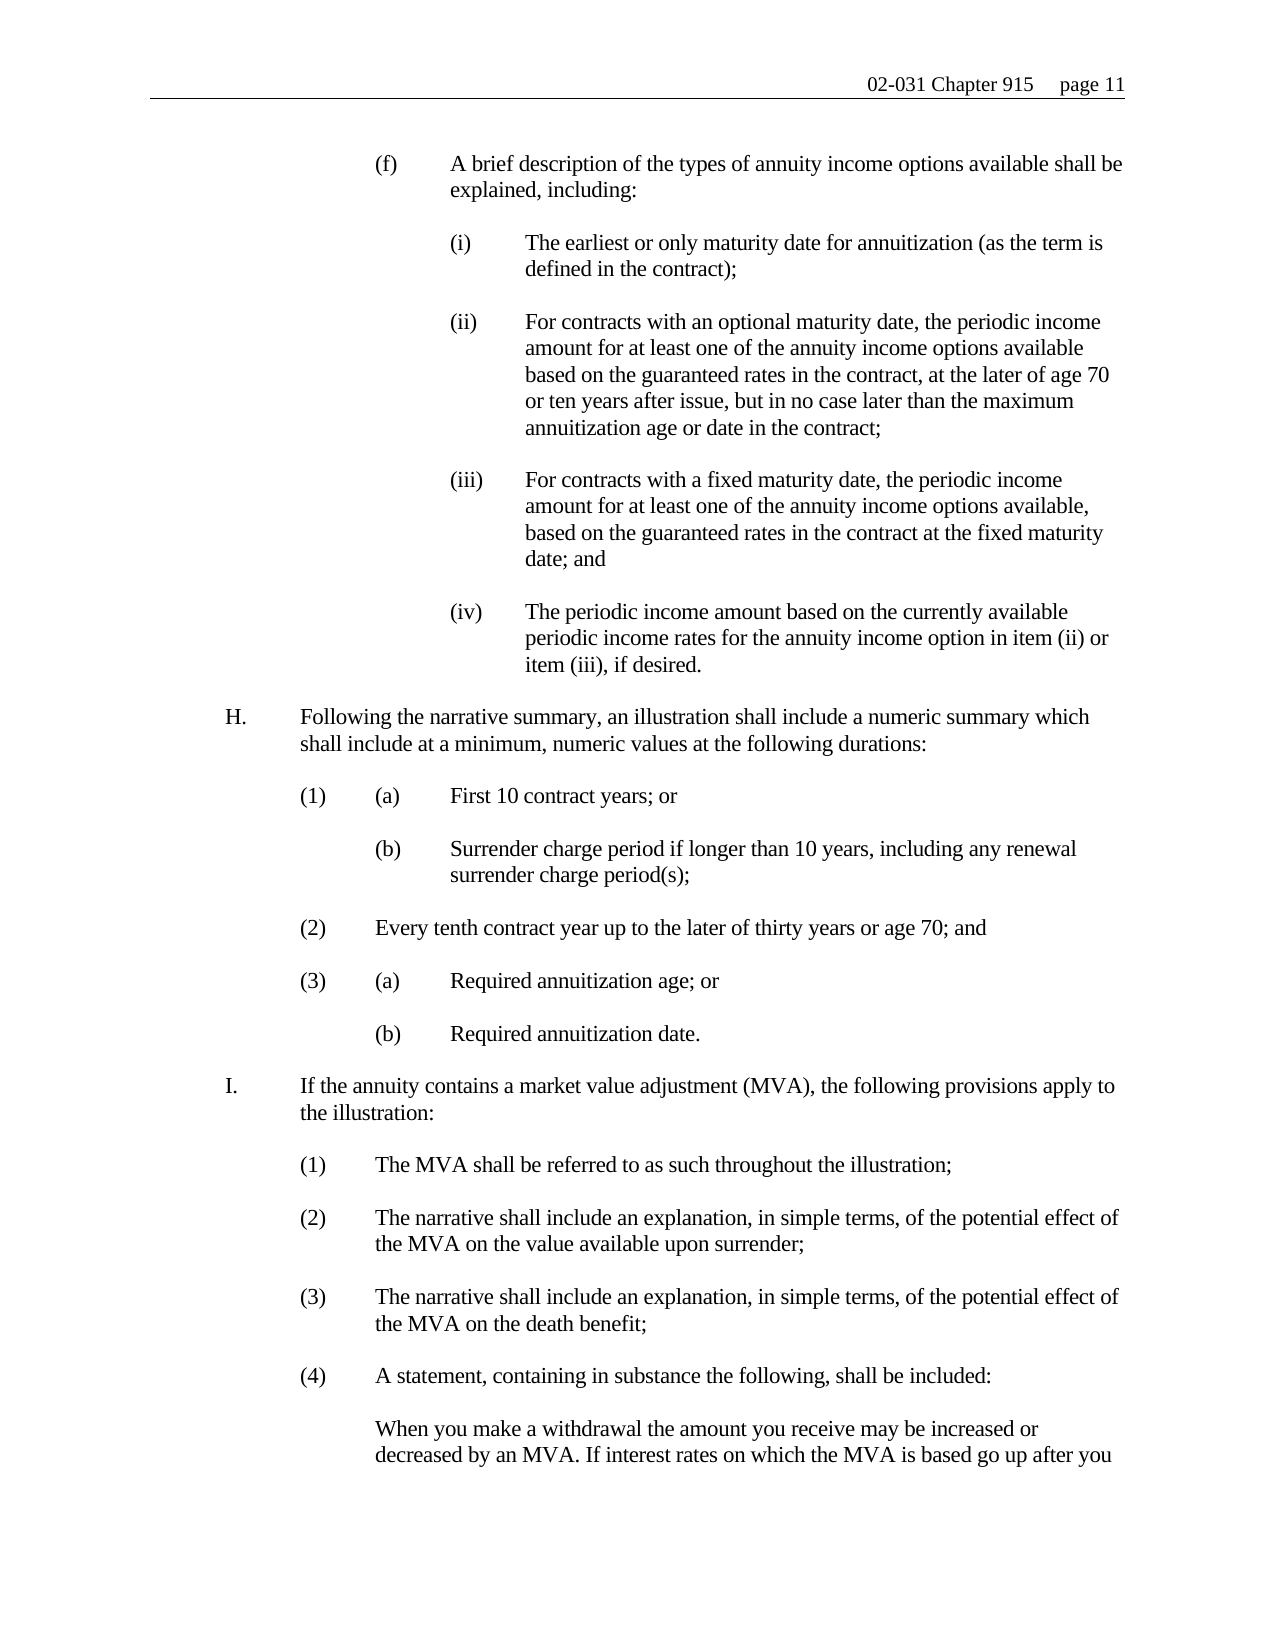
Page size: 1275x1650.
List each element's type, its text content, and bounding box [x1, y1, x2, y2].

text H. Following the narrative summary, an illustration shall include a numeric summary which shall include at a minimum, numeric values at the following durations: [150, 703, 1125, 756]
text (b) Surrender charge period if longer than 10 years, including any renewal surrender charge period(s); [150, 835, 1125, 888]
text (i) The earliest or only maturity date for annuitization (as the term is defined in the contract); [150, 229, 1125, 282]
text (iii) For contracts with a fixed maturity date, the periodic income amount for at least one of the annuity income options available, based on the guaranteed rates in the contract at the fixed maturity date; and [150, 466, 1125, 572]
text (4) A statement, containing in substance the following, shall be included: [150, 1362, 1125, 1389]
text (3) (a) Required annuitization age; or [150, 967, 1125, 993]
text (2) Every tenth contract year up to the later of thirty years or age 70; and [150, 914, 1125, 941]
text (2) The narrative shall include an explanation, in simple terms, of the potential effect of the MVA on the value available upon surrender; [150, 1204, 1125, 1257]
text (iv) The periodic income amount based on the currently available periodic income rates for the annuity income option in item (ii) or item (iii), if desired. [150, 598, 1125, 677]
text (1) The MVA shall be referred to as such throughout the illustration; [150, 1151, 1125, 1178]
text (f) A brief description of the types of annuity income options available shall be explained, including: [150, 150, 1125, 203]
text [150, 1415, 1125, 1468]
text I. If the annuity contains a market value adjustment (MVA), the following provisions apply to the illustration: [150, 1072, 1125, 1125]
text (3) The narrative shall include an explanation, in simple terms, of the potential effect of the MVA on the death benefit; [150, 1283, 1125, 1336]
text (1) (a) First 10 contract years; or [150, 782, 1125, 809]
text (ii) For contracts with an optional maturity date, the periodic income amount for at least one of the annuity income options available based on the guaranteed rates in the contract, at the later of age 70 or ten years after issue, but in no case later than the maximum annuitization age or date in the contract; [150, 308, 1125, 440]
text (b) Required annuitization date. [150, 1020, 1125, 1046]
